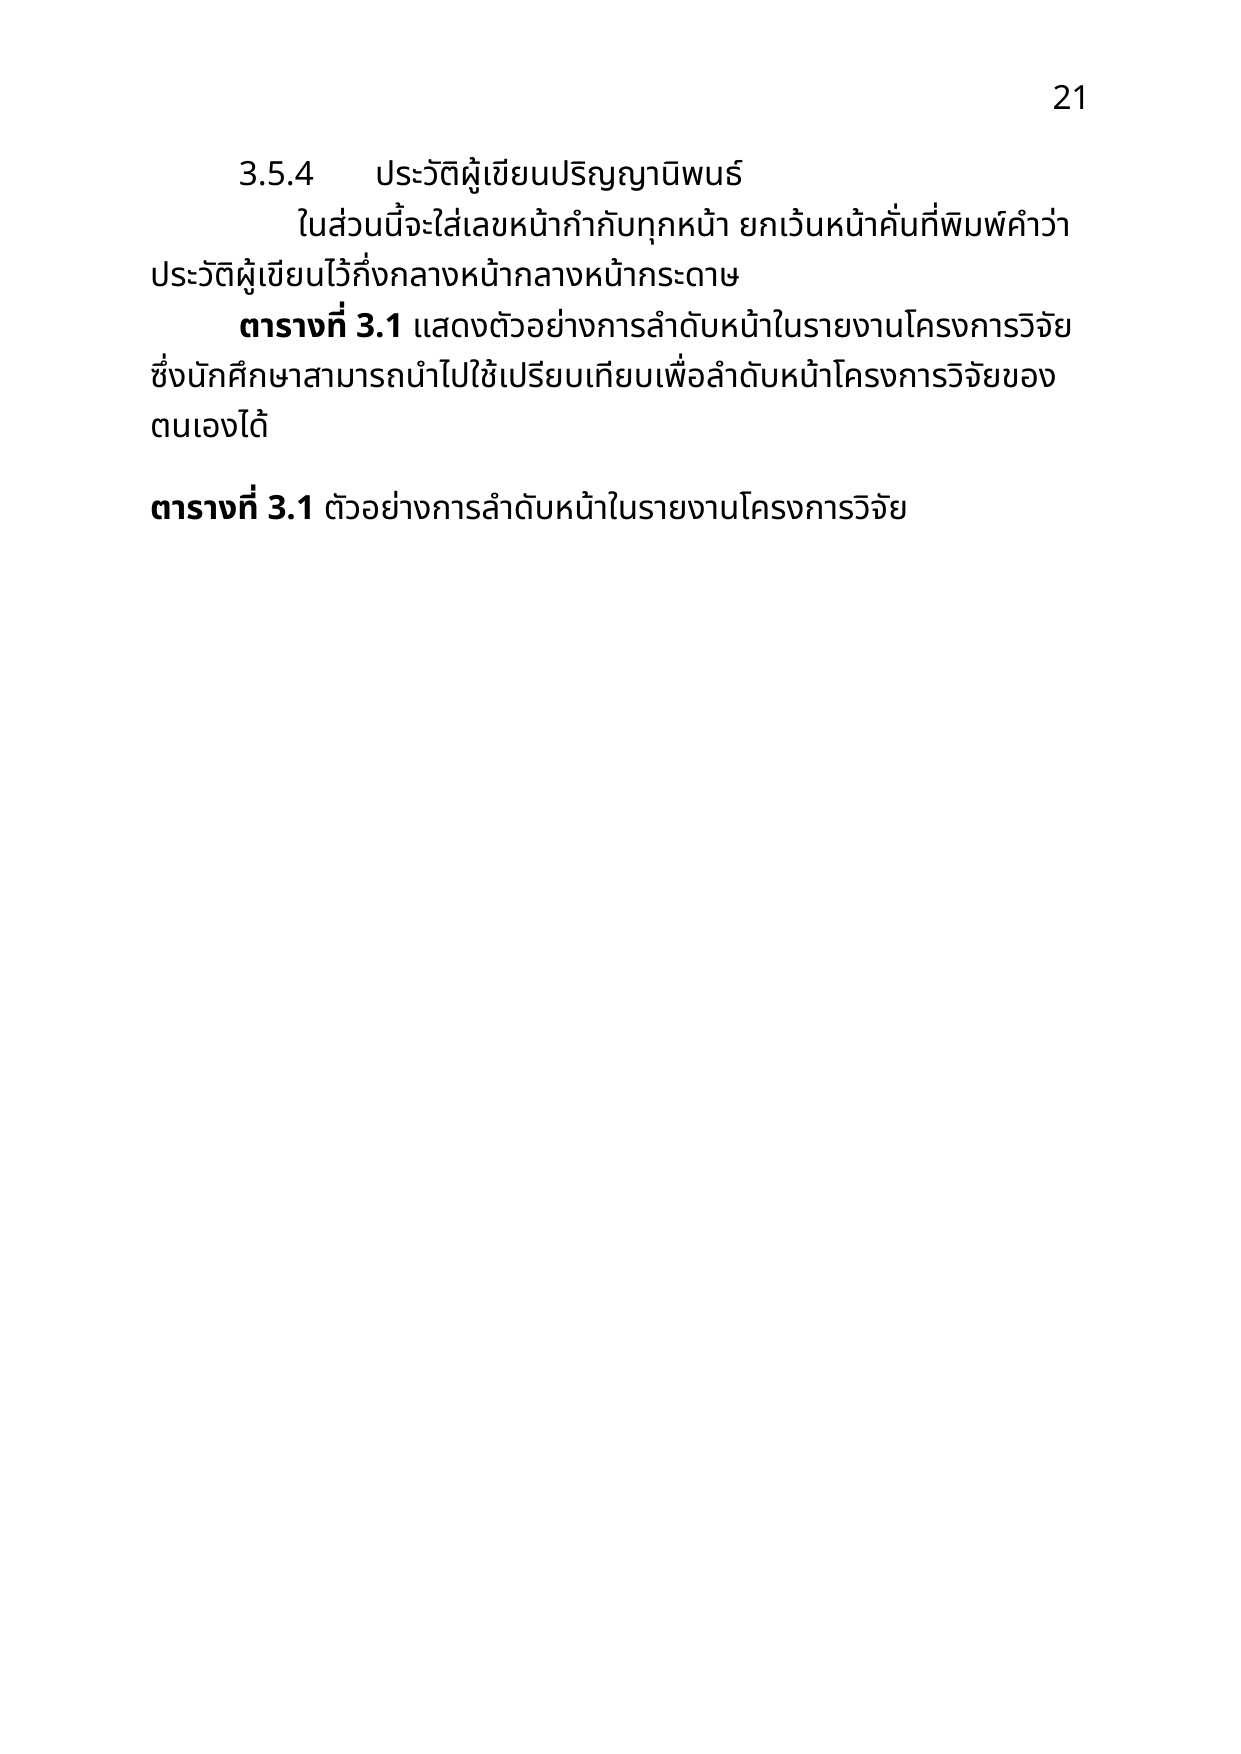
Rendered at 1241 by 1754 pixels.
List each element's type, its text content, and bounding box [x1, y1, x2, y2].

text ตารางที่ 3.1 แสดงตัวอย่างการลำดับหน้าในรายงานโครงการวิจัย ซึ่งนักศึกษาสามารถนำไปใช้เปรียบเทียบเพื่อลำดับหน้าโครงการวิจัยของตนเองได้ [150, 301, 1090, 453]
text ตารางที่ 3.1 ตัวอย่างการลำดับหน้าในรายงานโครงการวิจัย [150, 484, 1090, 535]
text ในส่วนนี้จะใส่เลขหน้ากำกับทุกหน้า ยกเว้นหน้าคั่นที่พิมพ์คำว่า ประวัติผู้เขียนไว้กึ่งกลางหน้ากลางหน้ากระดาษ [150, 201, 1090, 301]
text 3.5.4 ประวัติผู้เขียนปริญญานิพนธ์ [150, 150, 1090, 201]
